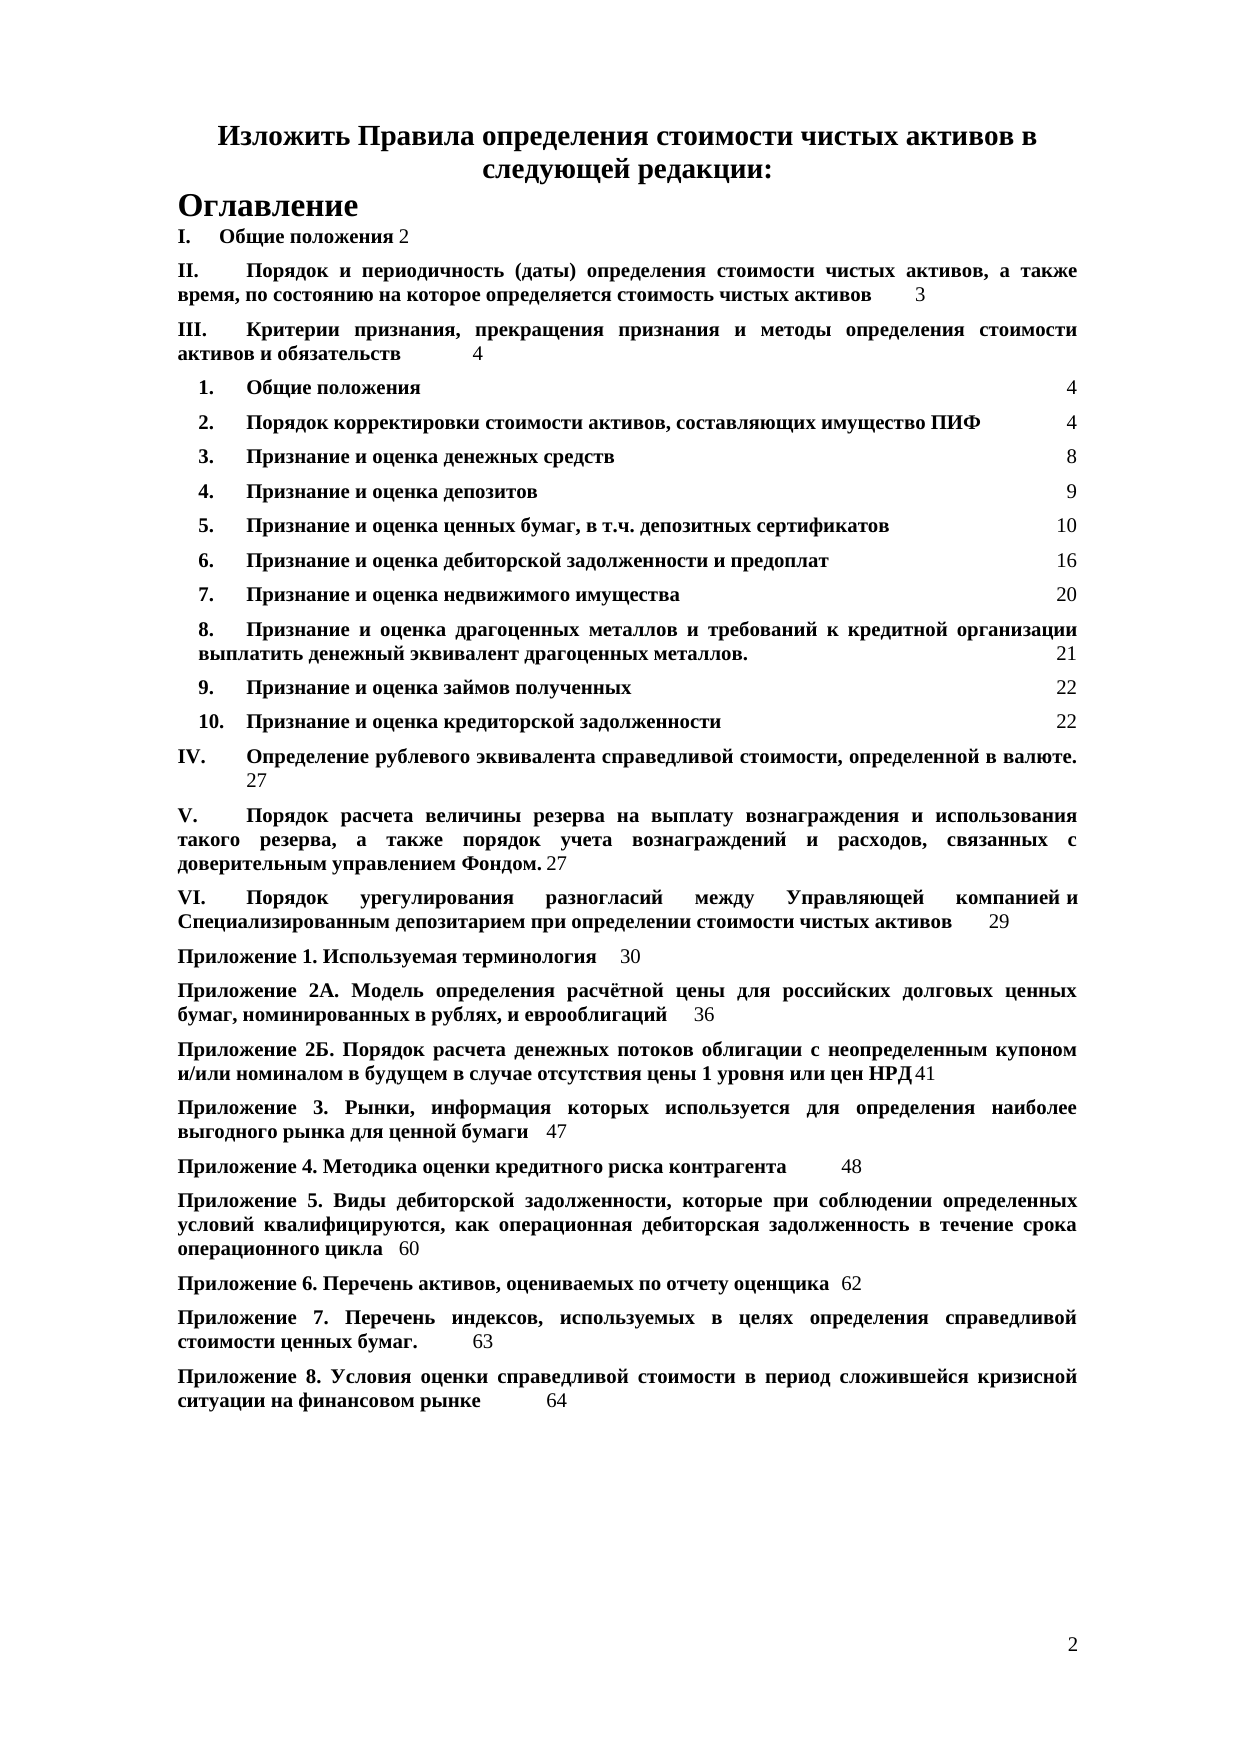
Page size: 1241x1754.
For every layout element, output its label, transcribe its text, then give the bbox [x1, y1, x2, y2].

text Приложение 4. Методика оценки кредитного риска контрагента 48 [177, 1154, 1078, 1178]
text III. Критерии признания, прекращения признания и методы определения стоимости активов и обязательств 4 [177, 317, 1078, 365]
text 4. Признание и оценка депозитов 9 [198, 478, 1078, 503]
text Приложение 5. Виды дебиторской задолженности, которые при соблюдении определенных условий квалифицируются, как операционная дебиторская задолженность в течение срока операционного цикла 60 [177, 1188, 1078, 1260]
text 10. Признание и оценка кредиторской задолженности 22 [198, 709, 1078, 733]
text Приложение 6. Перечень активов, оцениваемых по отчету оценщика 62 [177, 1271, 1078, 1295]
text 7. Признание и оценка недвижимого имущества 20 [198, 582, 1078, 606]
text VI. Порядок урегулирования разногласий между Управляющей компанией и Специализированным депозитарием при определении стоимости чистых активов 29 [177, 885, 1078, 933]
text 8. Признание и оценка драгоценных металлов и требований к кредитной организации выплатить денежный эквивалент драгоценных металлов. 21 [198, 616, 1078, 664]
text 3. Признание и оценка денежных средств 8 [198, 444, 1078, 468]
text Приложение 7. Перечень индексов, используемых в целях определения справедливой стоимости ценных бумаг. 63 [177, 1305, 1078, 1353]
text 5. Признание и оценка ценных бумаг, в т.ч. депозитных сертификатов 10 [198, 513, 1078, 537]
text V. Порядок расчета величины резерва на выплату вознаграждения и использования такого резерва, а также порядок учета вознаграждений и расходов, связанных с доверительным управлением Фондом. 27 [177, 802, 1078, 875]
subtitle Оглавление [177, 185, 1078, 223]
text II. Порядок и периодичность (даты) определения стоимости чистых активов, а также время, по состоянию на которое определяется стоимость чистых активов 3 [177, 258, 1078, 306]
text 2. Порядок корректировки стоимости активов, составляющих имущество ПИФ 4 [198, 409, 1078, 434]
text Приложение 1. Используемая терминология 30 [177, 944, 1078, 968]
text 9. Признание и оценка займов полученных 22 [198, 675, 1078, 699]
text Приложение 2А. Модель определения расчётной цены для российских долговых ценных бумаг, номинированных в рублях, и еврооблигаций 36 [177, 978, 1078, 1026]
text Закрытого паевого инвестиционного фонда недвижимости «Альфа-Капитал Арендный поток» Изложить Правила определения стоимости чистых активов в следующей редакции: [177, 118, 1078, 185]
text I. Общие положения 2 [177, 223, 1078, 248]
text 6. Признание и оценка дебиторской задолженности и предоплат 16 [198, 547, 1078, 572]
text Приложение 3. Рынки, информация которых используется для определения наиболее выгодного рынка для ценной бумаги 47 [177, 1095, 1078, 1143]
text 1. Общие положения 4 [198, 375, 1078, 399]
text IV. Определение рублевого эквивалента справедливой стоимости, определенной в валюте. 27 [177, 744, 1078, 792]
text Приложение 2Б. Порядок расчета денежных потоков облигации с неопределенным купоном и/или номиналом в будущем в случае отсутствия цены 1 уровня или цен НРД 41 [177, 1037, 1078, 1085]
text Приложение 8. Условия оценки справедливой стоимости в период сложившейся кризисной ситуации на финансовом рынке 64 [177, 1364, 1078, 1412]
